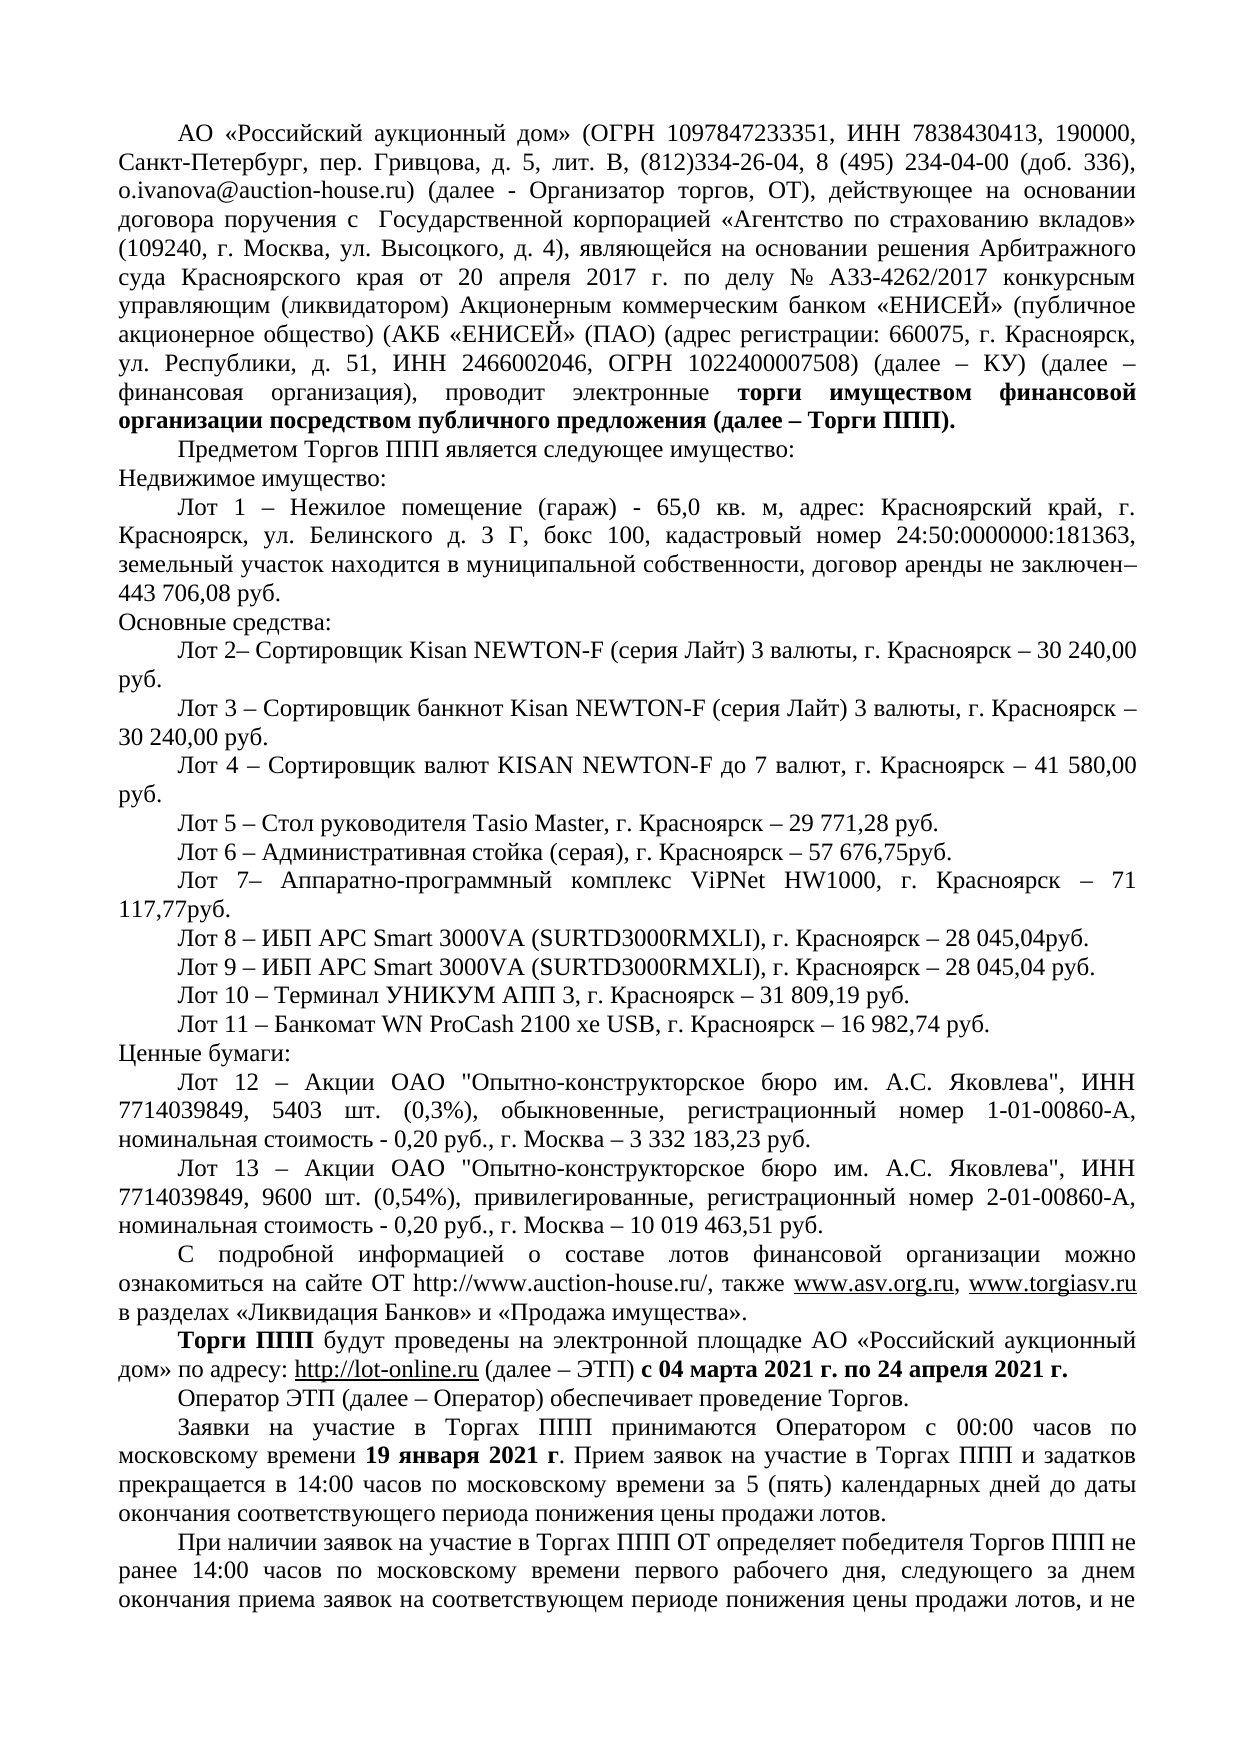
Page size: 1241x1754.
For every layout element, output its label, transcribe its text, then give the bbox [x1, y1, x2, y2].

text Лот 5 – Стол руководителя Tasio Master, г. Красноярск – 29 771,28 руб. [118, 808, 1137, 837]
text Лот 2– Сортировщик Kisan NEWTON-F (серия Лайт) 3 валюты, г. Красноярск – 30 240,00 руб. [118, 636, 1137, 693]
text Ценные бумаги: [118, 1038, 1137, 1067]
text Лот 7– Аппаратно-программный комплекс ViPNet HW1000, г. Красноярск – 71 117,77руб. [118, 866, 1137, 923]
text Лот 12 – Акции ОАО "Опытно-конструкторское бюро им. А.С. Яковлева", ИНН 7714039849, 5403 шт. (0,3%), обыкновенные, регистрационный номер 1-01-00860-А, номинальная стоимость - 0,20 руб., г. Москва – 3 332 183,23 руб. [118, 1067, 1137, 1153]
text Недвижимое имущество: [118, 463, 1137, 492]
text Оператор ЭТП (далее – Оператор) обеспечивает проведение Торгов. [118, 1383, 1137, 1412]
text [118, 1527, 1137, 1613]
text Лот 1 – Нежилое помещение (гараж) - 65,0 кв. м, адрес: Красноярский край, г. Красноярск, ул. Белинского д. 3 Г, бокс 100, кадастровый номер 24:50:0000000:181363, земельный участок находится в муниципальной собственности, договор аренды не заключен– 443 706,08 руб. [118, 492, 1137, 607]
text Лот 6 – Административная стойка (серая), г. Красноярск – 57 676,75руб. [118, 837, 1137, 866]
text С подробной информацией о составе лотов финансовой организации можно ознакомиться на сайте ОТ http://www.auction-house.ru/, также www.asv.org.ru, www.torgiasv.ru в разделах «Ликвидация Банков» и «Продажа имущества». [118, 1239, 1137, 1326]
text Лот 13 – Акции ОАО "Опытно-конструкторское бюро им. А.С. Яковлева", ИНН 7714039849, 9600 шт. (0,54%), привилегированные, регистрационный номер 2-01-00860-А, номинальная стоимость - 0,20 руб., г. Москва – 10 019 463,51 руб. [118, 1153, 1137, 1239]
text Лот 3 – Сортировщик банкнот Kisan NEWTON-F (серия Лайт) 3 валюты, г. Красноярск – 30 240,00 руб. [118, 693, 1137, 751]
text Лот 10 – Терминал УНИКУМ АПП 3, г. Красноярск – 31 809,19 руб. [118, 981, 1137, 1009]
text Лот 8 – ИБП APC Smart 3000VA (SURTD3000RMXLI), г. Красноярск – 28 045,04руб. [118, 923, 1137, 952]
text Основные средства: [118, 607, 1137, 636]
text Заявки на участие в Торгах ППП принимаются Оператором с 00:00 часов по московскому времени 19 января 2021 г. Прием заявок на участие в Торгах ППП и задатков прекращается в 14:00 часов по московскому времени за 5 (пять) календарных дней до даты окончания соответствующего периода понижения цены продажи лотов. [118, 1412, 1137, 1527]
text Предметом Торгов ППП является следующее имущество: [118, 434, 1137, 463]
text Лот 9 – ИБП APC Smart 3000VA (SURTD3000RMXLI), г. Красноярск – 28 045,04 руб. [118, 952, 1137, 981]
text Лот 11 – Банкомат WN ProCash 2100 xe USB, г. Красноярск – 16 982,74 руб. [118, 1009, 1137, 1038]
text Торги ППП будут проведены на электронной площадке АО «Российский аукционный дом» по адресу: http://lot-online.ru (далее – ЭТП) с 04 марта 2021 г. по 24 апреля 2021 г. [118, 1326, 1137, 1383]
text Лот 4 – Сортировщик валют KISAN NEWTON-F до 7 валют, г. Красноярск – 41 580,00 руб. [118, 751, 1137, 808]
text АО «Российский аукционный дом» (ОГРН 1097847233351, ИНН 7838430413, 190000, Санкт-Петербург, пер. Гривцова, д. 5, лит. В, (812)334-26-04, 8 (495) 234-04-00 (доб. 336), o.ivanova@auction-house.ru) (далее - Организатор торгов, ОТ), действующее на основании договора поручения с Государственной корпорацией «Агентство по страхованию вкладов» (109240, г. Москва, ул. Высоцкого, д. 4), являющейся на основании решения Арбитражного суда Красноярского края от 20 апреля 2017 г. по делу № А33-4262/2017 конкурсным управляющим (ликвидатором) Акционерным коммерческим банком «ЕНИСЕЙ» (публичное акционерное общество) (АКБ «ЕНИСЕЙ» (ПАО) (адрес регистрации: 660075, г. Красноярск, ул. Республики, д. 51, ИНН 2466002046, ОГРН 1022400007508) (далее – КУ) (далее – финансовая организация), проводит электронные торги имуществом финансовой организации посредством публичного предложения (далее – Торги ППП). [118, 118, 1137, 434]
